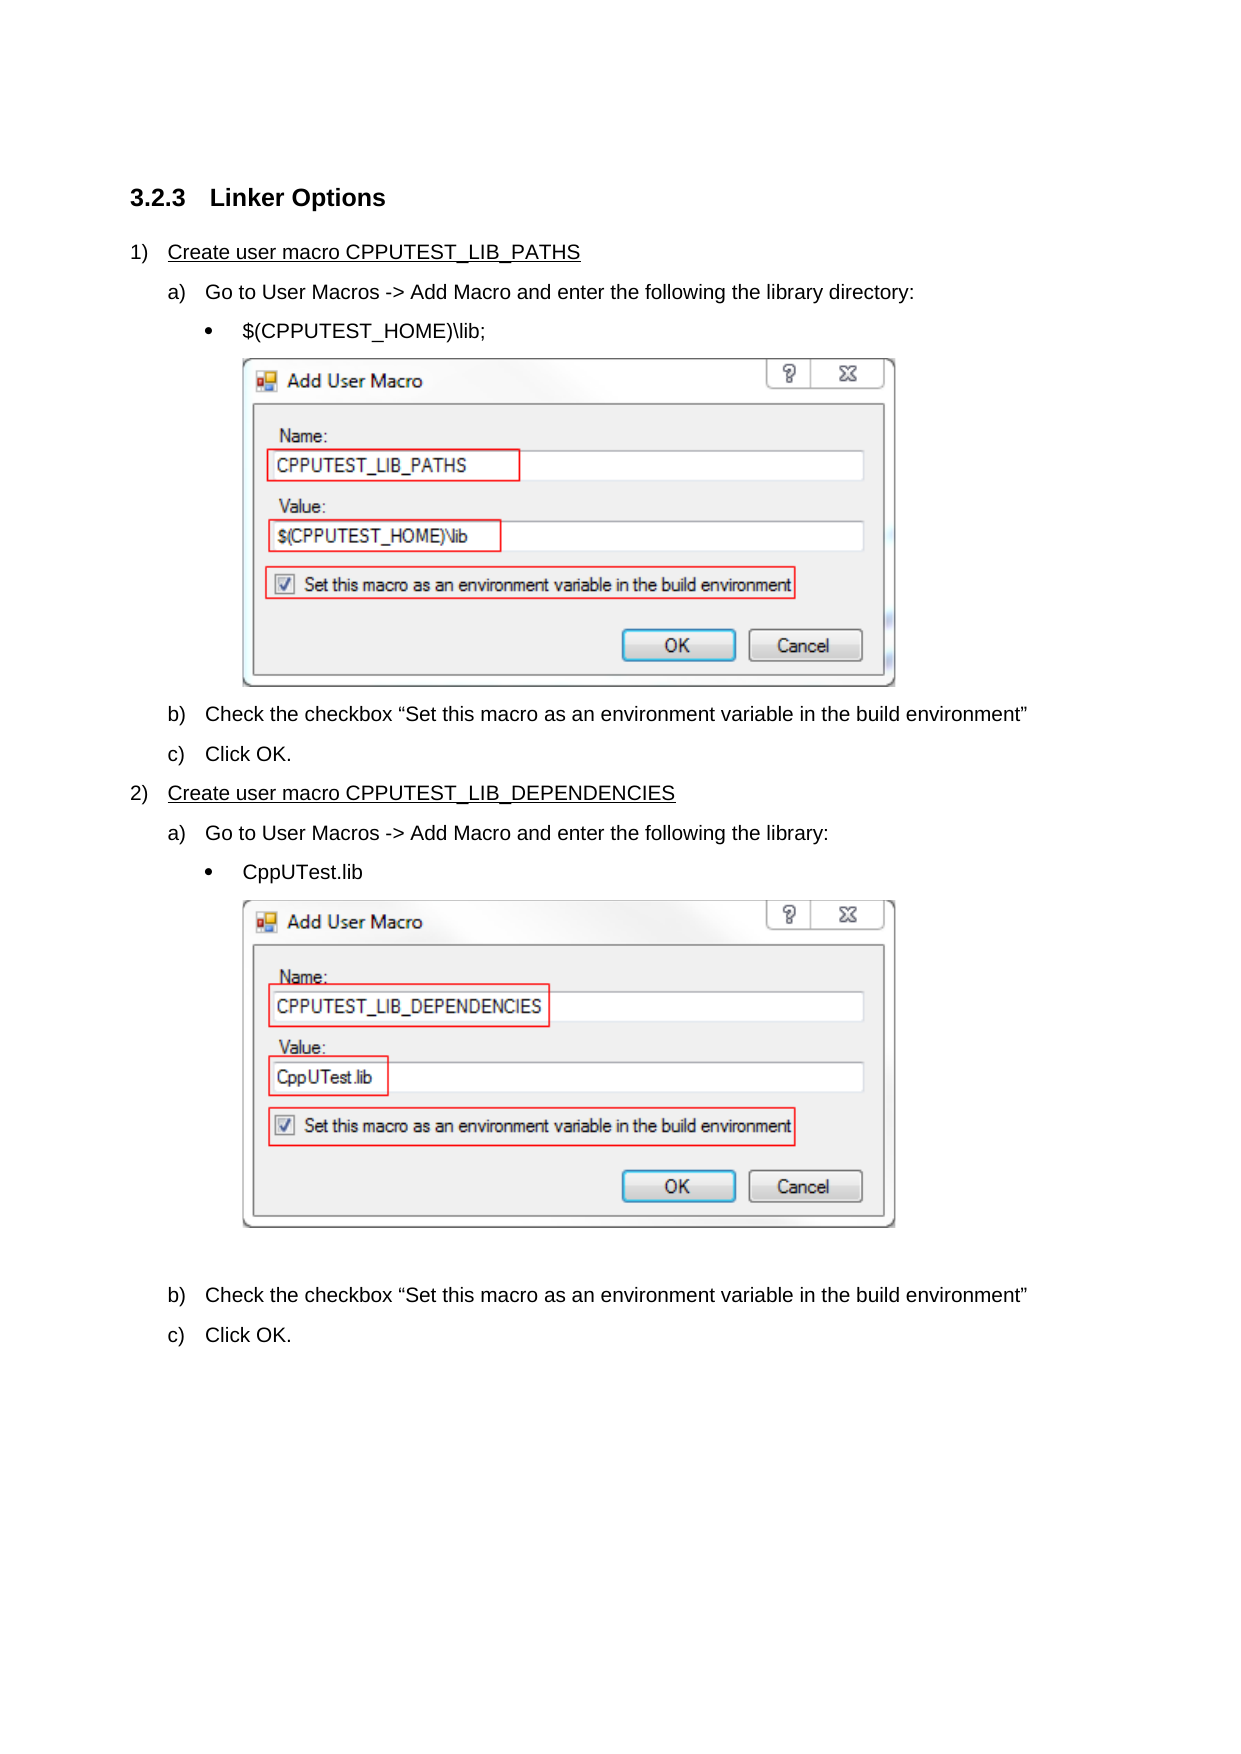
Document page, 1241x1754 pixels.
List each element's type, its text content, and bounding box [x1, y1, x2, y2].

picture [242, 358, 896, 687]
list Create user macro CPPUTEST_LIB_DEPENDENCIES [130, 781, 1110, 805]
list Check the checkbox “Set this macro as an environment variable in the build environment” [167, 702, 1110, 726]
list Go to User Macros -> Add Macro and enter the following the library: [167, 821, 1110, 845]
list Create user macro CPPUTEST_LIB_PATHS [130, 240, 1110, 264]
picture [242, 900, 896, 1228]
list Go to User Macros -> Add Macro and enter the following the library directory: [167, 279, 1110, 303]
list Check the checkbox “Set this macro as an environment variable in the build environment” [167, 1283, 1110, 1307]
list Click OK. [167, 1322, 1110, 1346]
list CppUTest.lib [205, 860, 1110, 884]
subtitle Linker Options [130, 183, 1110, 211]
list Click OK. [167, 742, 1110, 766]
list $(CPPUTEST_HOME)\lib; [205, 319, 1110, 343]
